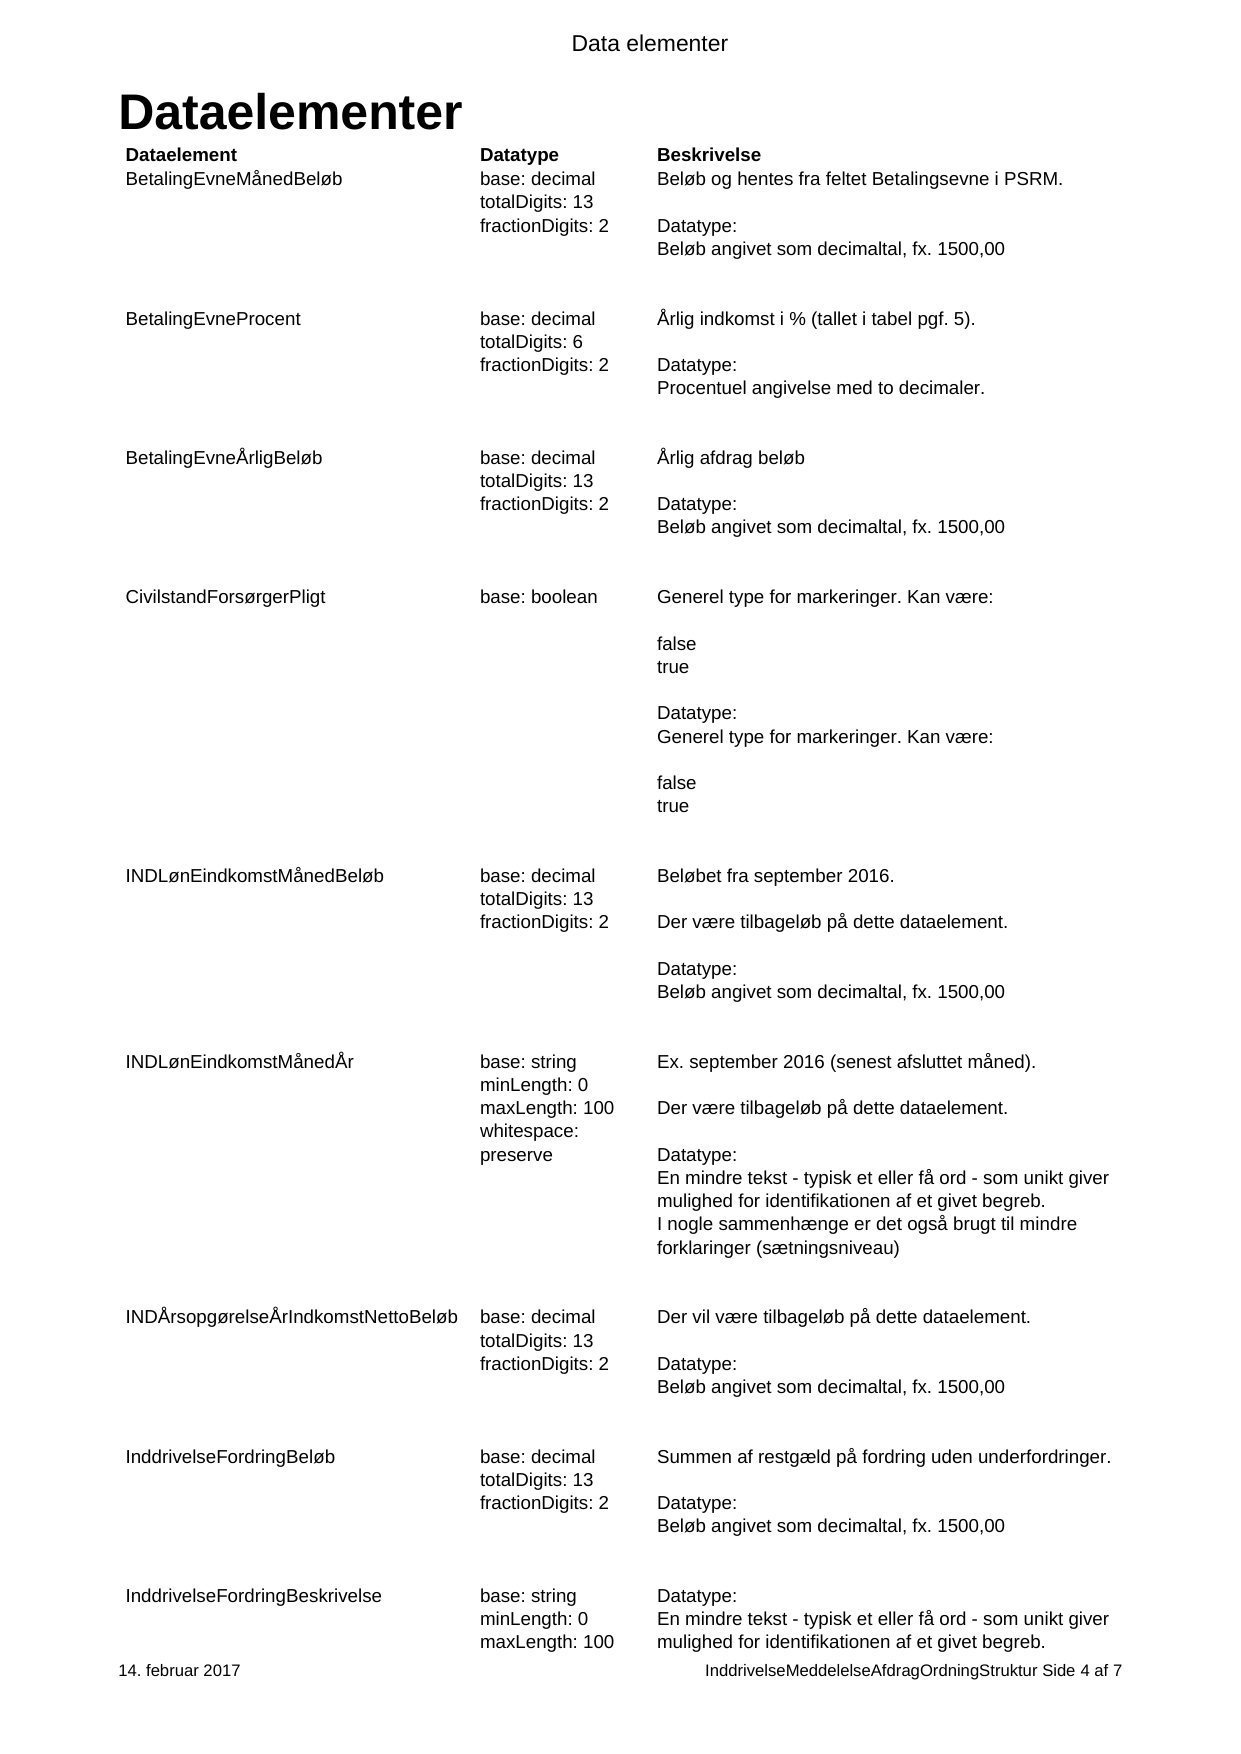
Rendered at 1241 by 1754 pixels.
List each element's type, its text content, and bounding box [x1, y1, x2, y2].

table_cell InddrivelseFordringBeløb [118, 1446, 472, 1585]
table_cell Generel type for markeringer. Kan være: false true Datatype: Generel type for markeringer. Kan være: false true [650, 586, 1136, 865]
table_header Datatype [473, 144, 649, 168]
table_cell CivilstandForsørgerPligt [118, 586, 472, 865]
table_cell base: decimal totalDigits: 13 fractionDigits: 2 [473, 447, 649, 586]
text Dataelementer [118, 82, 1181, 140]
table_cell Årlig afdrag beløb Datatype: Beløb angivet som decimaltal, fx. 1500,00 [650, 447, 1136, 586]
table_cell base: decimal totalDigits: 13 fractionDigits: 2 [473, 1306, 649, 1446]
table_header Dataelement [118, 144, 472, 168]
table_cell Ex. september 2016 (senest afsluttet måned). Der være tilbageløb på dette dataelement. Datatype: En mindre tekst - typisk et eller få ord - som unikt giver mulighed for identifikationen af et givet begreb. I nogle sammenhænge er det også brugt til mindre forklaringer (sætningsniveau) [650, 1051, 1136, 1306]
table_cell BetalingEvneÅrligBeløb [118, 447, 472, 586]
table_cell BetalingEvneMånedBeløb [118, 168, 472, 307]
table_cell Der vil være tilbageløb på dette dataelement. Datatype: Beløb angivet som decimaltal, fx. 1500,00 [650, 1306, 1136, 1446]
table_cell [118, 1585, 472, 1655]
table_cell Beløb og hentes fra feltet Betalingsevne i PSRM. Datatype: Beløb angivet som decimaltal, fx. 1500,00 [650, 168, 1136, 307]
table_cell base: decimal totalDigits: 13 fractionDigits: 2 [473, 865, 649, 1051]
table_cell INDÅrsopgørelseÅrIndkomstNettoBeløb [118, 1306, 472, 1446]
table_cell INDLønEindkomstMånedBeløb [118, 865, 472, 1051]
table_cell base: decimal totalDigits: 13 fractionDigits: 2 [473, 1446, 649, 1585]
table_cell Summen af restgæld på fordring uden underfordringer. Datatype: Beløb angivet som decimaltal, fx. 1500,00 [650, 1446, 1136, 1585]
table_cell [473, 1585, 649, 1655]
table_cell base: decimal totalDigits: 6 fractionDigits: 2 [473, 307, 649, 447]
table_cell Årlig indkomst i % (tallet i tabel pgf. 5). Datatype: Procentuel angivelse med to decimaler. [650, 307, 1136, 447]
table_cell base: boolean [473, 586, 649, 865]
table_cell base: decimal totalDigits: 13 fractionDigits: 2 [473, 168, 649, 307]
table_cell Beløbet fra september 2016. Der være tilbageløb på dette dataelement. Datatype: Beløb angivet som decimaltal, fx. 1500,00 [650, 865, 1136, 1051]
table_cell INDLønEindkomstMånedÅr [118, 1051, 472, 1306]
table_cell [650, 1585, 1136, 1655]
table_header Beskrivelse [650, 144, 1136, 168]
table_cell BetalingEvneProcent [118, 307, 472, 447]
table_cell base: string minLength: 0 maxLength: 100 whitespace: preserve [473, 1051, 649, 1306]
